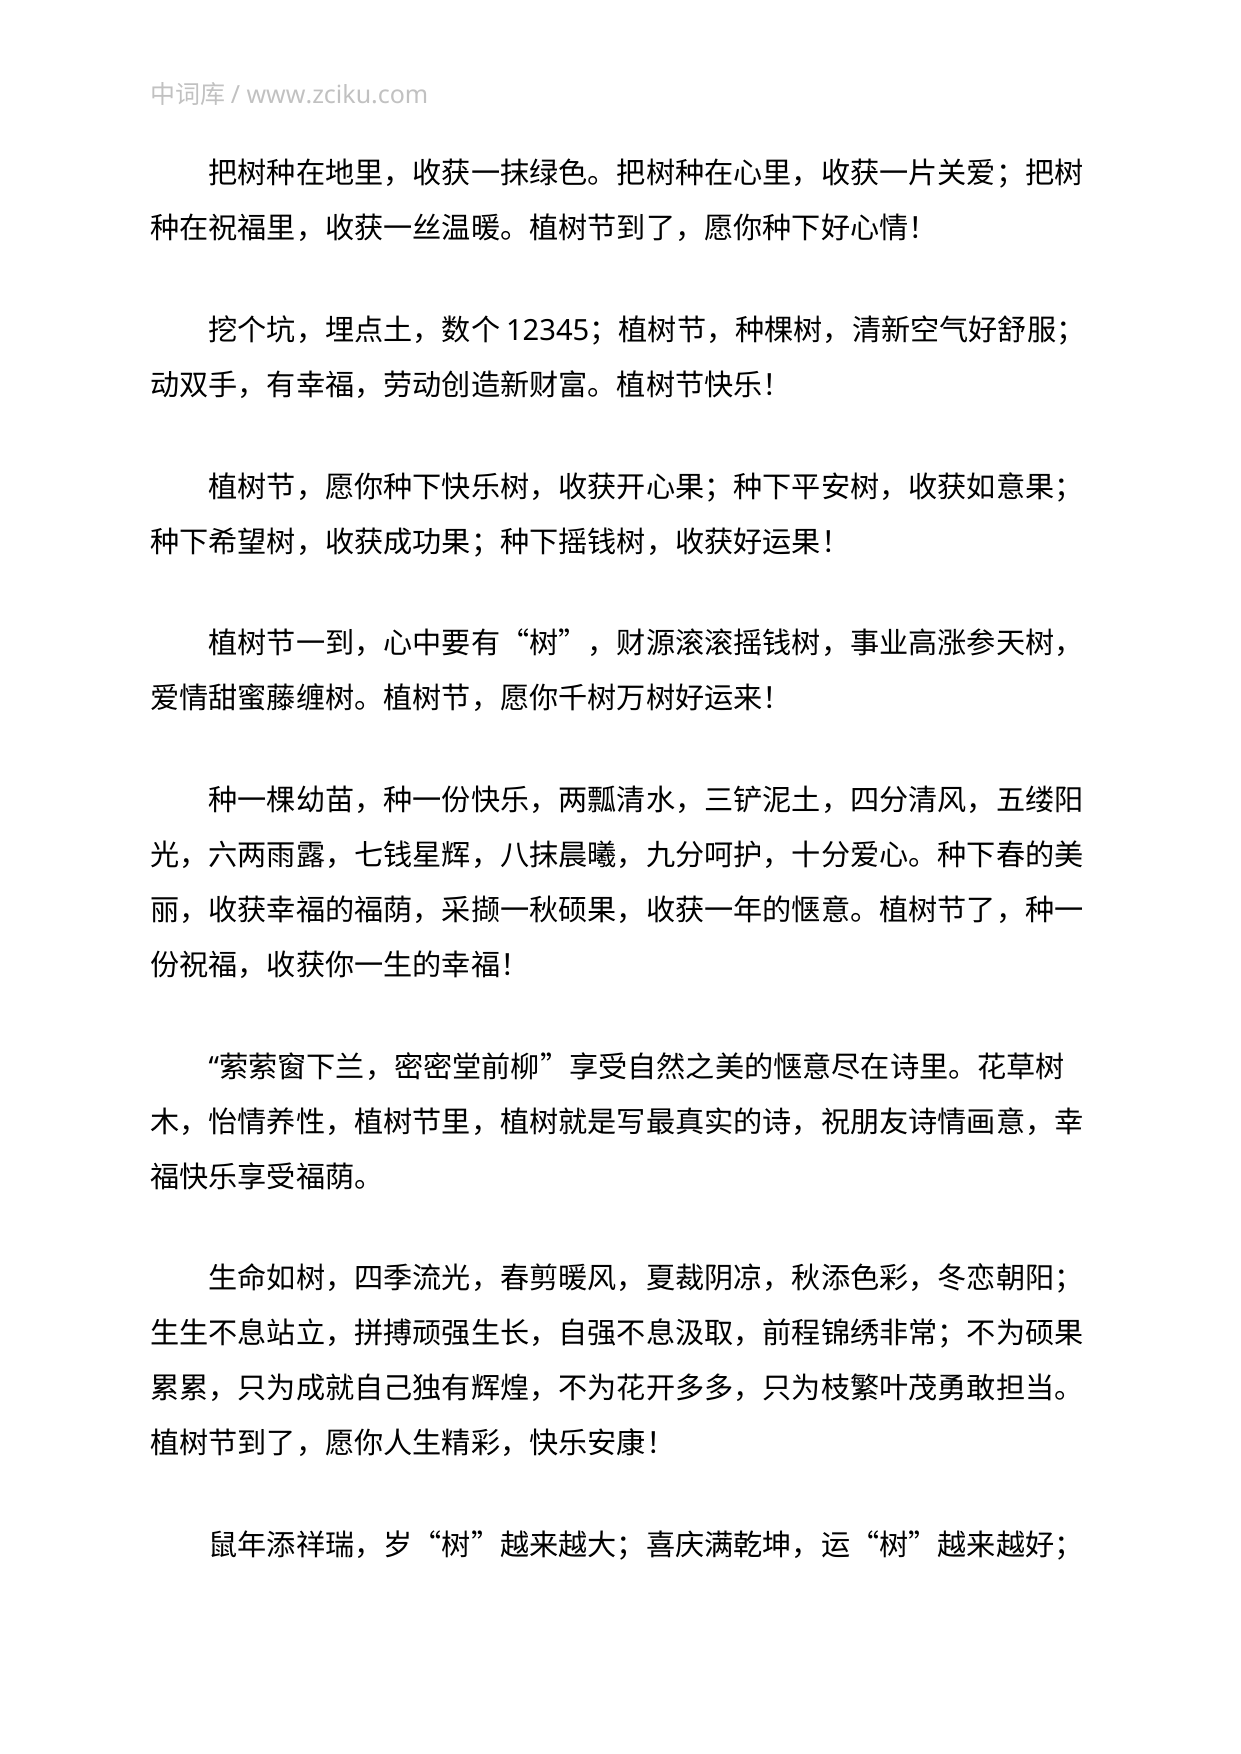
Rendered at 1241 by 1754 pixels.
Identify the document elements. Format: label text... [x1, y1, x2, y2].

text “萦萦窗下兰，密密堂前柳”享受自然之美的惬意尽在诗里。花草树木，怡情养性，植树节里，植树就是写最真实的诗，祝朋友诗情画意，幸福快乐享受福荫。 [150, 1043, 1090, 1195]
text 把树种在地里，收获一抹绿色。把树种在心里，收获一片关爱；把树种在祝福里，收获一丝温暖。植树节到了，愿你种下好心情！ [150, 150, 1090, 247]
text 挖个坑，埋点土，数个12345；植树节，种棵树，清新空气好舒服；动双手，有幸福，劳动创造新财富。植树节快乐！ [150, 307, 1090, 404]
text 种一棵幼苗，种一份快乐，两瓢清水，三铲泥土，四分清风，五缕阳光，六两雨露，七钱星辉，八抹晨曦，九分呵护，十分爱心。种下春的美丽，收获幸福的福荫，采撷一秋硕果，收获一年的惬意。植树节了，种一份祝福，收获你一生的幸福！ [150, 777, 1090, 984]
text 植树节，愿你种下快乐树，收获开心果；种下平安树，收获如意果；种下希望树，收获成功果；种下摇钱树，收获好运果！ [150, 463, 1090, 561]
text 生命如树，四季流光，春剪暖风，夏裁阴凉，秋添色彩，冬恋朝阳；生生不息站立，拼搏顽强生长，自强不息汲取，前程锦绣非常；不为硕果累累，只为成就自己独有辉煌，不为花开多多，只为枝繁叶茂勇敢担当。植树节到了，愿你人生精彩，快乐安康！ [150, 1255, 1090, 1462]
text 植树节一到，心中要有“树”，财源滚滚摇钱树，事业高涨参天树，爱情甜蜜藤缠树。植树节，愿你千树万树好运来！ [150, 620, 1090, 717]
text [150, 1521, 1090, 1564]
